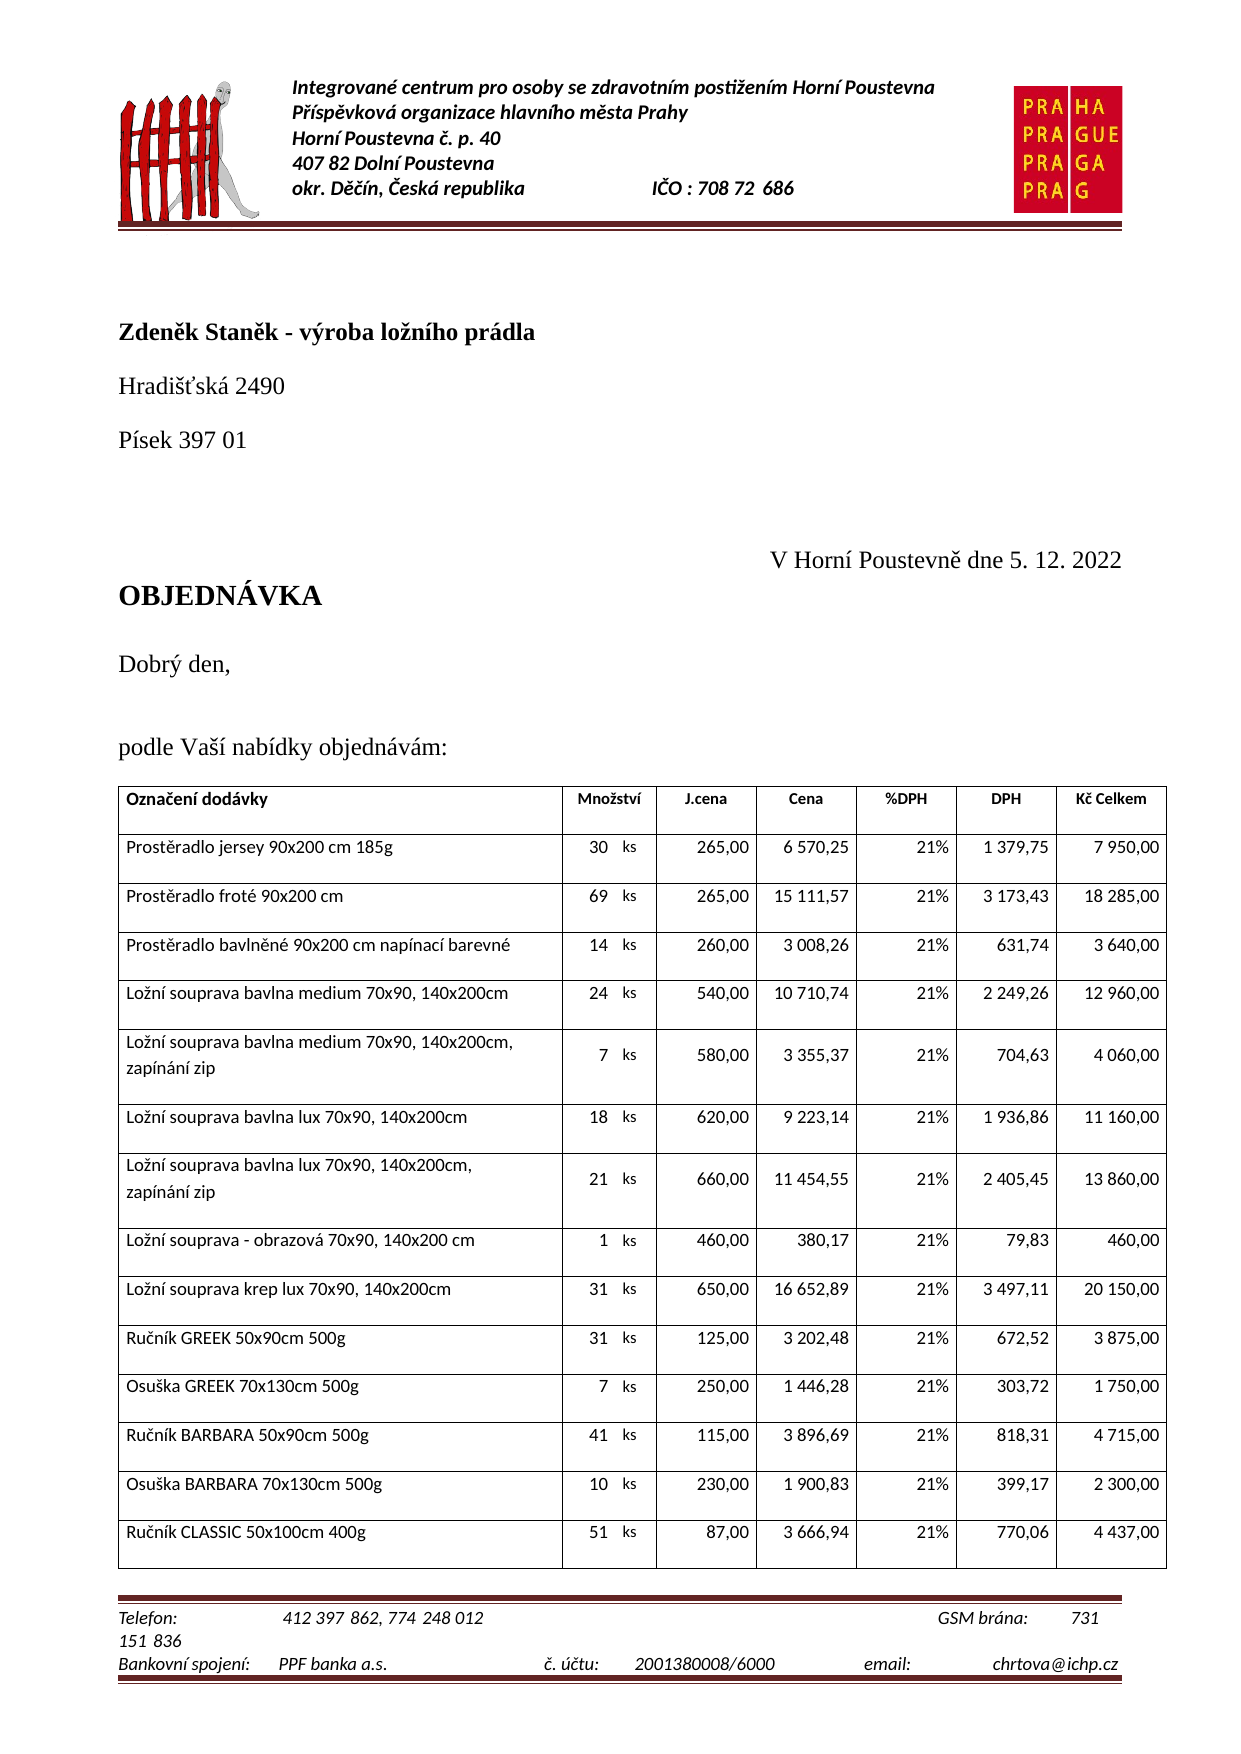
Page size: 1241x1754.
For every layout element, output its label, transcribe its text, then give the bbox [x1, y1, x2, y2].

table_header Cena [757, 787, 856, 834]
table_cell 265,00 [657, 835, 756, 883]
table_cell 1 900,83 [757, 1472, 856, 1519]
table_cell ks [615, 884, 656, 932]
table_cell 7 [563, 1030, 615, 1104]
table_cell 21% [857, 1472, 956, 1519]
table_cell Ložní souprava krep lux 70x90, 140x200cm [119, 1277, 562, 1325]
table_cell 3 497,11 [957, 1277, 1056, 1325]
table_cell 260,00 [657, 933, 756, 980]
table_cell 2 300,00 [1057, 1472, 1166, 1519]
table_cell 1 446,28 [757, 1375, 856, 1422]
table_cell 21% [857, 1154, 956, 1228]
table_cell 1 750,00 [1057, 1375, 1166, 1422]
table_cell Osuška GREEK 70x130cm 500g [119, 1375, 562, 1422]
table_cell 21% [857, 1229, 956, 1276]
table_cell 31 [563, 1326, 615, 1373]
table_cell 265,00 [657, 884, 756, 932]
table_cell Ložní souprava bavlna lux 70x90, 140x200cm, zapínání zip [119, 1154, 562, 1228]
table_cell 21% [857, 981, 956, 1029]
table_header DPH [957, 787, 1056, 834]
text Písek 397 01 [118, 425, 1122, 453]
table_cell 9 223,14 [757, 1105, 856, 1153]
table_cell 12 960,00 [1057, 981, 1166, 1029]
table_header Množství [563, 787, 656, 834]
table_cell 125,00 [657, 1326, 756, 1373]
table_cell ks [615, 835, 656, 883]
table_cell 21 [563, 1154, 615, 1228]
table_cell Prostěradlo jersey 90x200 cm 185g [119, 835, 562, 883]
table_cell 1 379,75 [957, 835, 1056, 883]
table_cell 21% [857, 835, 956, 883]
table_cell 79,83 [957, 1229, 1056, 1276]
table_cell 7 950,00 [1057, 835, 1166, 883]
table_cell 6 570,25 [757, 835, 856, 883]
text podle Vaší nabídky objednávám: [118, 732, 1122, 761]
table_cell 21% [857, 1423, 956, 1471]
table_cell 87,00 [657, 1521, 756, 1568]
table_cell 399,17 [957, 1472, 1056, 1519]
table_cell 115,00 [657, 1423, 756, 1471]
table_cell 1 936,86 [957, 1105, 1056, 1153]
table_cell Ložní souprava - obrazová 70x90, 140x200 cm [119, 1229, 562, 1276]
table_cell 14 [563, 933, 615, 980]
table_cell 30 [563, 835, 615, 883]
table_cell 10 710,74 [757, 981, 856, 1029]
table_cell 3 173,43 [957, 884, 1056, 932]
table_cell ks [615, 981, 656, 1029]
picture [1013, 86, 1123, 213]
table_cell 631,74 [957, 933, 1056, 980]
table_cell 4 715,00 [1057, 1423, 1166, 1471]
table_cell Osuška BARBARA 70x130cm 500g [119, 1472, 562, 1519]
table_cell 3 666,94 [757, 1521, 856, 1568]
table_cell 51 [563, 1521, 615, 1568]
table_cell Prostěradlo froté 90x200 cm [119, 884, 562, 932]
table_cell 660,00 [657, 1154, 756, 1228]
table_cell 21% [857, 1105, 956, 1153]
table_cell 230,00 [657, 1472, 756, 1519]
table_cell 21% [857, 1326, 956, 1373]
table_cell Ložní souprava bavlna medium 70x90, 140x200cm [119, 981, 562, 1029]
table_cell 21% [857, 884, 956, 932]
table_cell 1 [563, 1229, 615, 1276]
table_cell 818,31 [957, 1423, 1056, 1471]
table_cell 41 [563, 1423, 615, 1471]
table_cell Ručník CLASSIC 50x100cm 400g [119, 1521, 562, 1568]
table_cell 460,00 [657, 1229, 756, 1276]
table_cell 24 [563, 981, 615, 1029]
table_cell 18 [563, 1105, 615, 1153]
picture [96, 73, 279, 246]
table_cell 704,63 [957, 1030, 1056, 1104]
table_cell 7 [563, 1375, 615, 1422]
table_cell 770,06 [957, 1521, 1056, 1568]
table_cell 4 437,00 [1057, 1521, 1166, 1568]
text Zdeněk Staněk - výroba ložního prádla [118, 317, 1122, 346]
table_cell 2 249,26 [957, 981, 1056, 1029]
table_cell ks [615, 1423, 656, 1471]
table_cell 460,00 [1057, 1229, 1166, 1276]
table_cell ks [615, 1375, 656, 1422]
text OBJEDNÁVKA [118, 578, 1122, 611]
table_cell 580,00 [657, 1030, 756, 1104]
table_cell 650,00 [657, 1277, 756, 1325]
table_cell Ručník BARBARA 50x90cm 500g [119, 1423, 562, 1471]
table_cell 21% [857, 933, 956, 980]
table_cell ks [615, 1154, 656, 1228]
table_cell 3 875,00 [1057, 1326, 1166, 1373]
table_cell 11 454,55 [757, 1154, 856, 1228]
table_cell 4 060,00 [1057, 1030, 1166, 1104]
table_cell 20 150,00 [1057, 1277, 1166, 1325]
table_cell 15 111,57 [757, 884, 856, 932]
table_cell ks [615, 1521, 656, 1568]
text V Horní Poustevně dne 5. 12. 2022 [118, 545, 1122, 573]
table_cell 69 [563, 884, 615, 932]
table_cell 21% [857, 1375, 956, 1422]
table_cell Prostěradlo bavlněné 90x200 cm napínací barevné [119, 933, 562, 980]
text Dobrý den, [118, 649, 1122, 678]
table_header %DPH [857, 787, 956, 834]
table_cell 3 008,26 [757, 933, 856, 980]
table_cell Ložní souprava bavlna medium 70x90, 140x200cm, zapínání zip [119, 1030, 562, 1104]
table_cell ks [615, 1105, 656, 1153]
table_cell ks [615, 1030, 656, 1104]
table_cell 31 [563, 1277, 615, 1325]
table_cell ks [615, 1229, 656, 1276]
table_cell 21% [857, 1030, 956, 1104]
table_cell ks [615, 1326, 656, 1373]
table_header Kč Celkem [1057, 787, 1166, 834]
table_cell Ložní souprava bavlna lux 70x90, 140x200cm [119, 1105, 562, 1153]
table_cell 16 652,89 [757, 1277, 856, 1325]
table_cell ks [615, 1277, 656, 1325]
table_cell 21% [857, 1277, 956, 1325]
table_cell 380,17 [757, 1229, 856, 1276]
table_cell 303,72 [957, 1375, 1056, 1422]
table_cell 3 355,37 [757, 1030, 856, 1104]
table_cell Ručník GREEK 50x90cm 500g [119, 1326, 562, 1373]
table_cell 11 160,00 [1057, 1105, 1166, 1153]
table_cell 3 896,69 [757, 1423, 856, 1471]
table_cell 3 202,48 [757, 1326, 856, 1373]
text Hradišťská 2490 [118, 371, 1122, 400]
table_cell ks [615, 933, 656, 980]
table_cell 620,00 [657, 1105, 756, 1153]
table_cell 18 285,00 [1057, 884, 1166, 932]
table_header J.cena [657, 787, 756, 834]
table_cell 250,00 [657, 1375, 756, 1422]
table_cell 540,00 [657, 981, 756, 1029]
table_cell 2 405,45 [957, 1154, 1056, 1228]
table_cell ks [615, 1472, 656, 1519]
table_cell 13 860,00 [1057, 1154, 1166, 1228]
table_cell 10 [563, 1472, 615, 1519]
table_header Označení dodávky [119, 787, 562, 834]
table_cell 21% [857, 1521, 956, 1568]
table_cell 3 640,00 [1057, 933, 1166, 980]
table_cell 672,52 [957, 1326, 1056, 1373]
